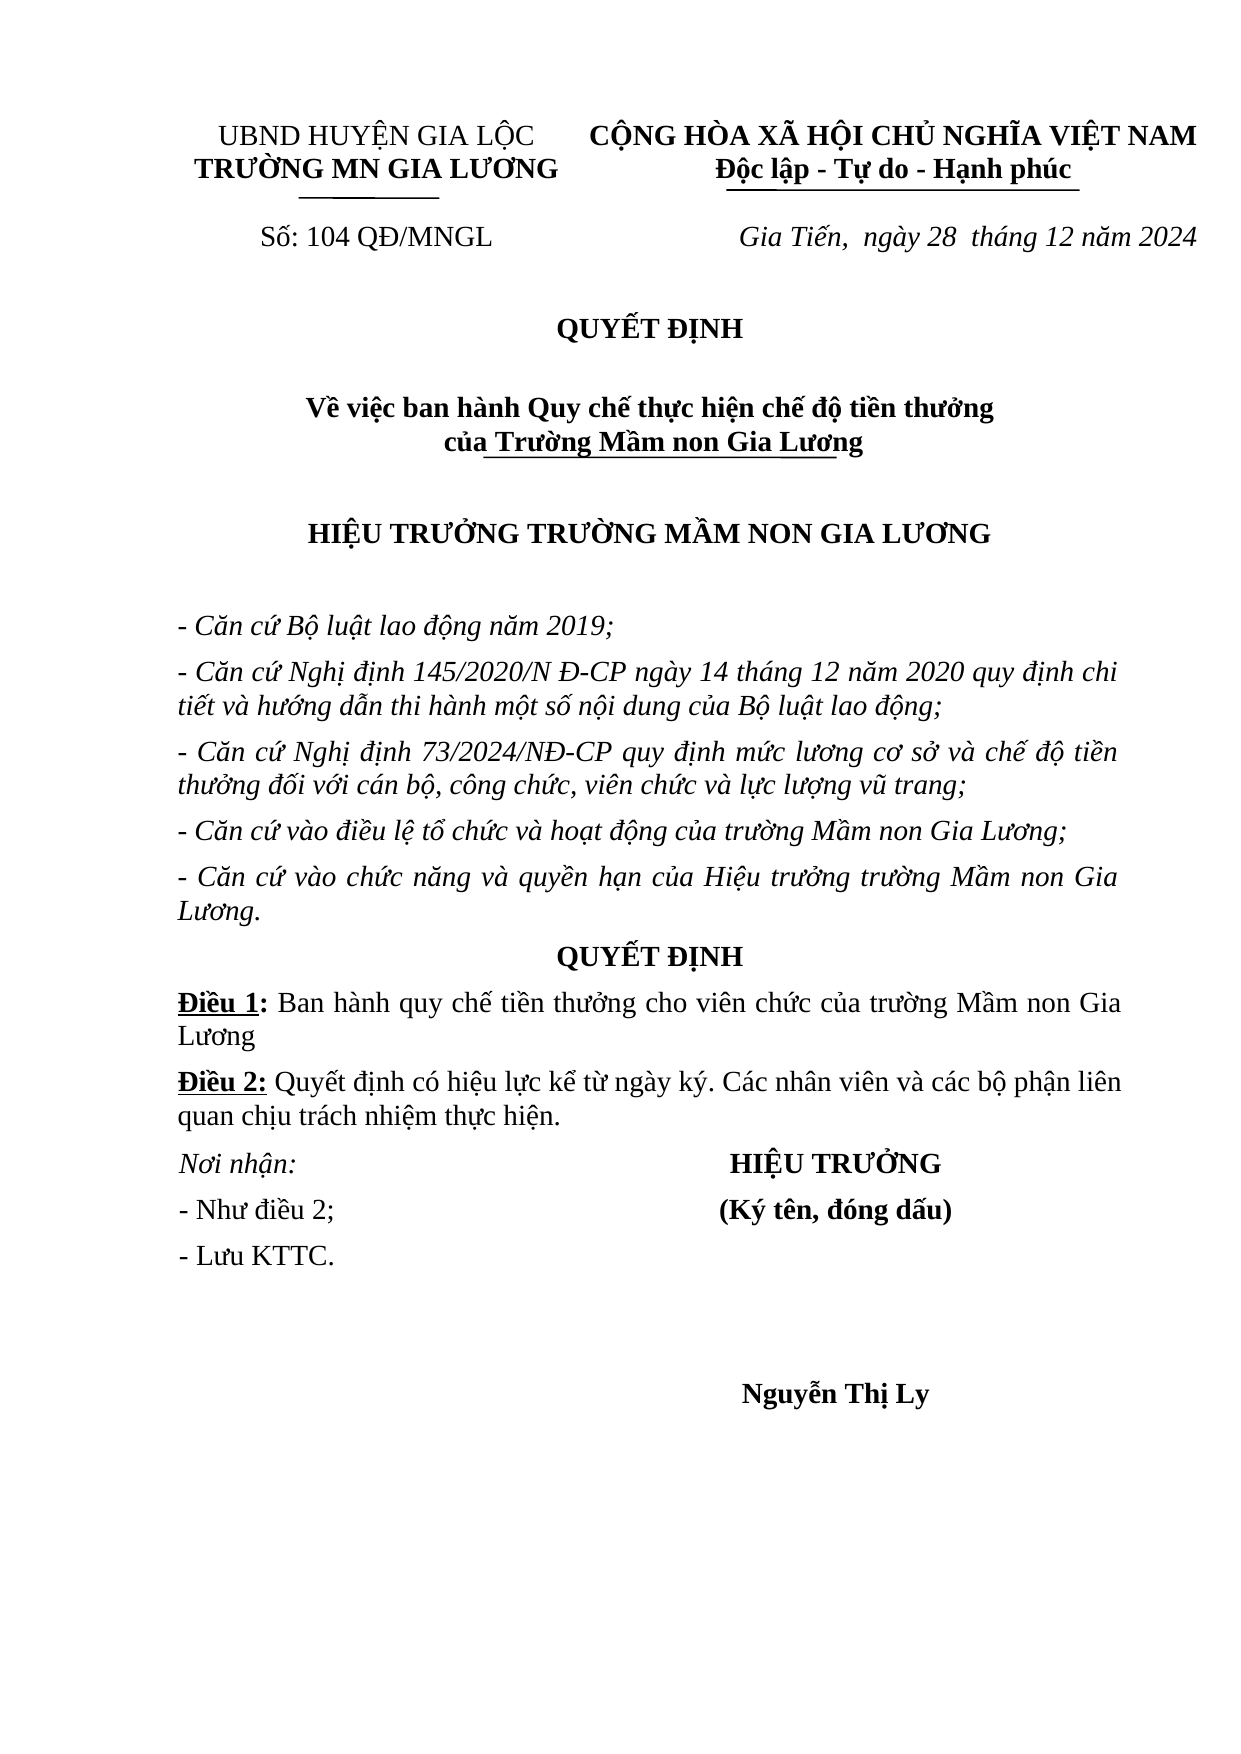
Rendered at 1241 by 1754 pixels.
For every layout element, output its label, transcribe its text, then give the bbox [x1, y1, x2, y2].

table_header CỘNG HÒA XÃ HỘI CHỦ NGHĨA VIỆT NAM Độc lập - Tự do - Hạnh phúc Gia Tiến, ngày 28 tháng 12 năm 2024 [575, 118, 1211, 252]
text - Căn cứ Bộ luật lao động năm 2019; [177, 608, 1122, 642]
text - Căn cứ Nghị định 145/2020/N Đ-CP ngày 14 tháng 12 năm 2020 quy định chi tiết và hướng dẫn thi hành một số nội dung của Bộ luật lao động; [177, 654, 1122, 721]
table_header HIỆU TRƯỞNG (Ký tên, đóng dấu) Nguyễn Thị Ly [549, 1132, 1122, 1503]
table_header Nơi nhận: - Như điều 2; - Lưu KTTC. [177, 1132, 549, 1503]
text - Căn cứ vào điều lệ tổ chức và hoạt động của trường Mầm non Gia Lương; [177, 813, 1122, 847]
text Điều 1: Ban hành quy chế tiền thưởng cho viên chức của trường Mầm non Gia Lương [177, 985, 1122, 1052]
text HIỆU TRƯỞNG TRƯỜNG MẦM NON GIA LƯƠNG [177, 516, 1122, 549]
text Về việc ban hành Quy chế thực hiện chế độ tiền thưởng [177, 390, 1122, 424]
text - Căn cứ Nghị định 73/2024/NĐ-CP quy định mức lương cơ sở và chế độ tiền thưởng đối với cán bộ, công chức, viên chức và lực lượng vũ trang; [177, 734, 1122, 801]
text QUYẾT ĐỊNH [177, 311, 1122, 344]
text QUYẾT ĐỊNH [177, 939, 1122, 972]
text Điều 2: Quyết định có hiệu lực kể từ ngày ký. Các nhân viên và các bộ phận liên quan chịu trách nhiệm thực hiện. [177, 1064, 1122, 1132]
text - Căn cứ vào chức năng và quyền hạn của Hiệu trưởng trường Mầm non Gia Lương. [177, 859, 1122, 926]
text của Trường Mầm non Gia Lương [177, 424, 1122, 457]
table_header UBND HUYỆN GIA LỘC TRƯỜNG MN GIA LƯƠNG Số: 104 QĐ/MNGL [177, 118, 575, 252]
